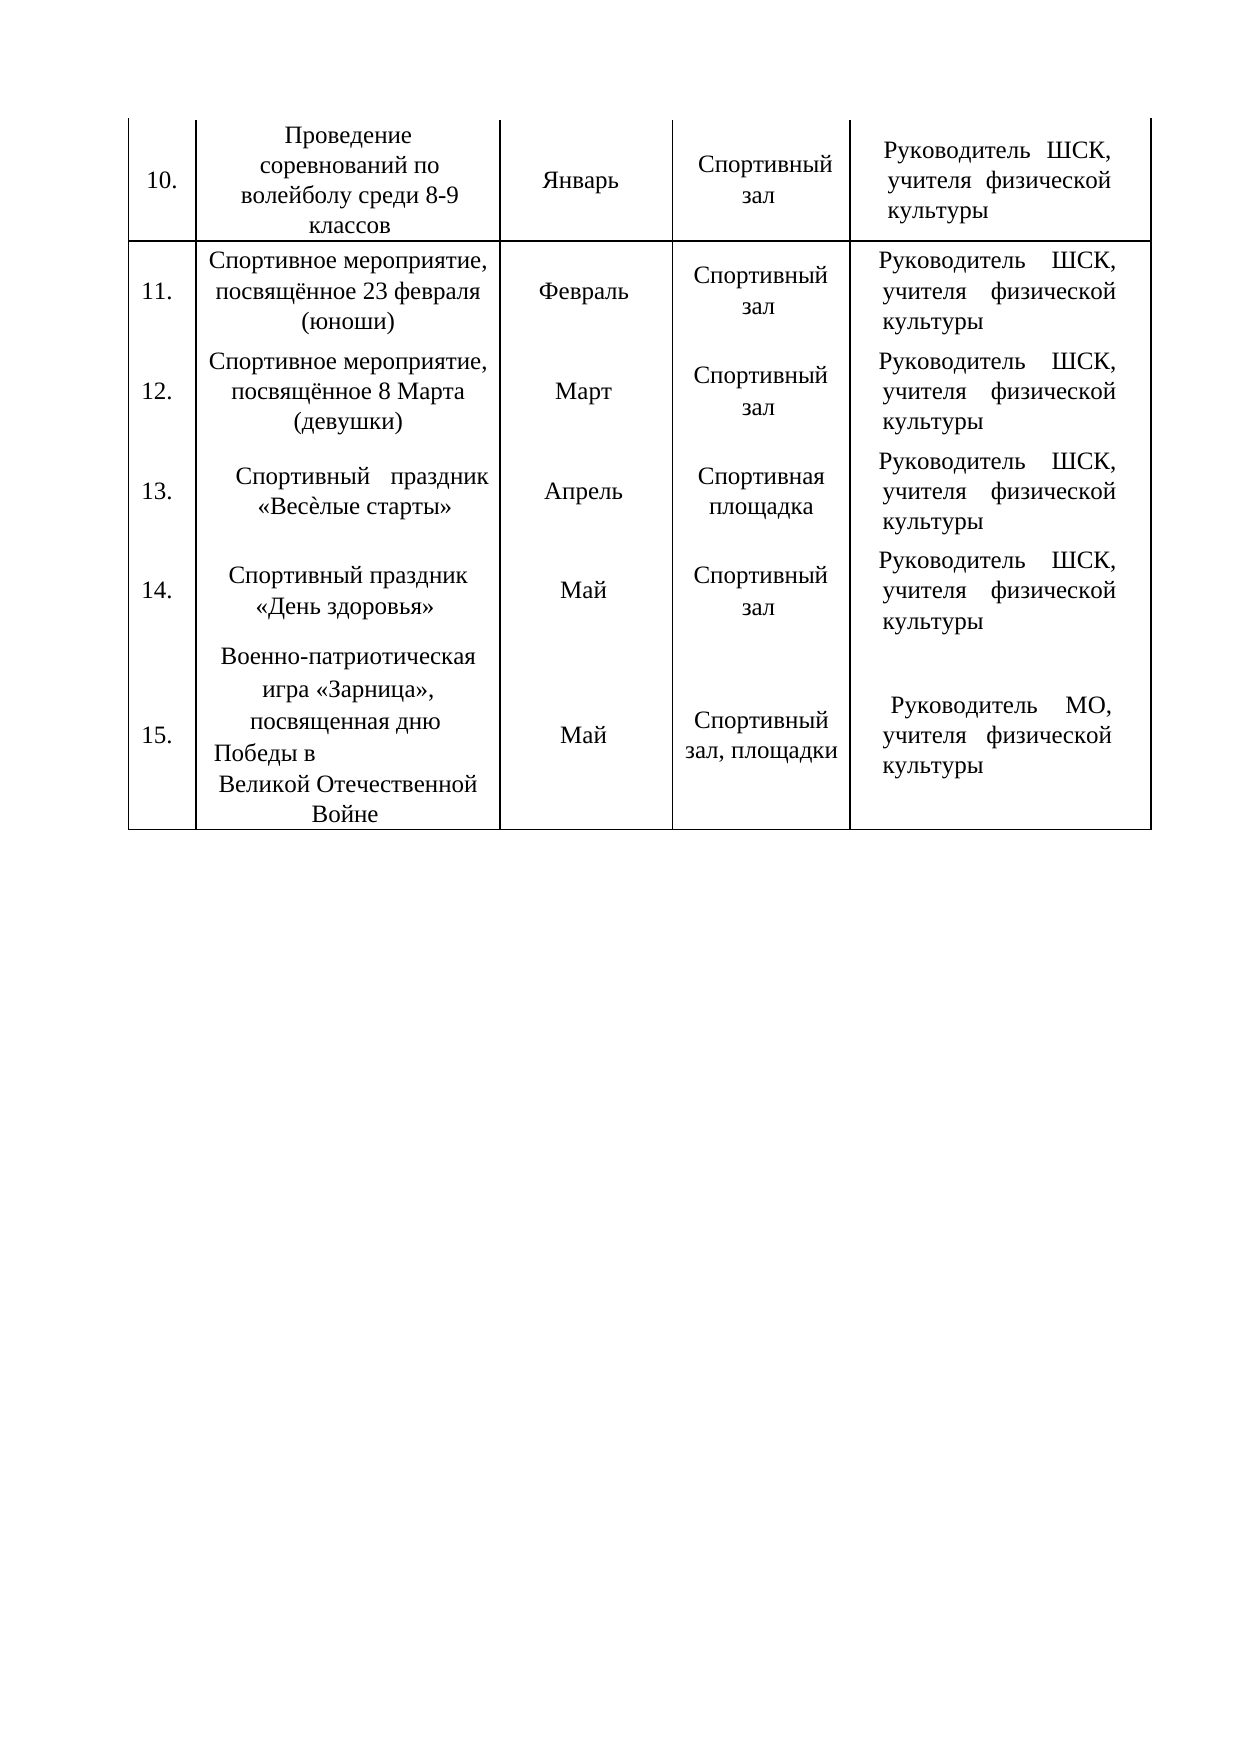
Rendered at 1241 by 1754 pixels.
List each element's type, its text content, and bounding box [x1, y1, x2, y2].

table_cell Проведение соревнований по волейболу среди 8-9 классов [197, 120, 499, 240]
table_cell Спортивное мероприятие, посвящённое 23 февраля (юноши) [197, 242, 499, 340]
table_cell Спортивная площадка [673, 442, 849, 540]
table_cell Март [501, 342, 672, 440]
table_cell Январь [501, 120, 672, 240]
table_cell 12. [129, 342, 195, 440]
table_cell Май [501, 641, 672, 829]
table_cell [851, 242, 1150, 340]
table_cell Руководитель ШСК, учителя физической культуры [851, 442, 1150, 540]
table_cell 15. [129, 641, 195, 829]
table_cell Спортивный зал, площадки [673, 641, 849, 829]
table_cell Февраль [501, 242, 672, 340]
table_cell 13. [129, 442, 195, 540]
table_cell Апрель [501, 442, 672, 540]
table_cell Спортивный зал [673, 120, 849, 240]
table_cell 10. [129, 120, 195, 240]
table_cell Спортивный зал [673, 542, 849, 640]
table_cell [851, 120, 1150, 240]
table_cell 14. [129, 542, 195, 640]
table_cell Руководитель ШСК, учителя физической культуры [851, 542, 1150, 640]
table_cell Спортивный зал [673, 242, 849, 340]
table_cell Спортивный праздник «День здоровья» [197, 542, 499, 640]
table_cell Военно-патриотическая игра «Зарница», посвященная дню Победы в Великой Отечественной Войне [197, 641, 499, 829]
table_cell Спортивный зал [673, 342, 849, 440]
table_cell Руководитель МО, учителя физической культуры [851, 641, 1150, 829]
table_cell Руководитель ШСК, учителя физической культуры [851, 342, 1150, 440]
table_cell Спортивный праздник «Весѐлые старты» [197, 442, 499, 540]
table_cell Май [501, 542, 672, 640]
table_cell 11. [129, 242, 195, 340]
table_cell Спортивное мероприятие, посвящённое 8 Марта (девушки) [197, 342, 499, 440]
